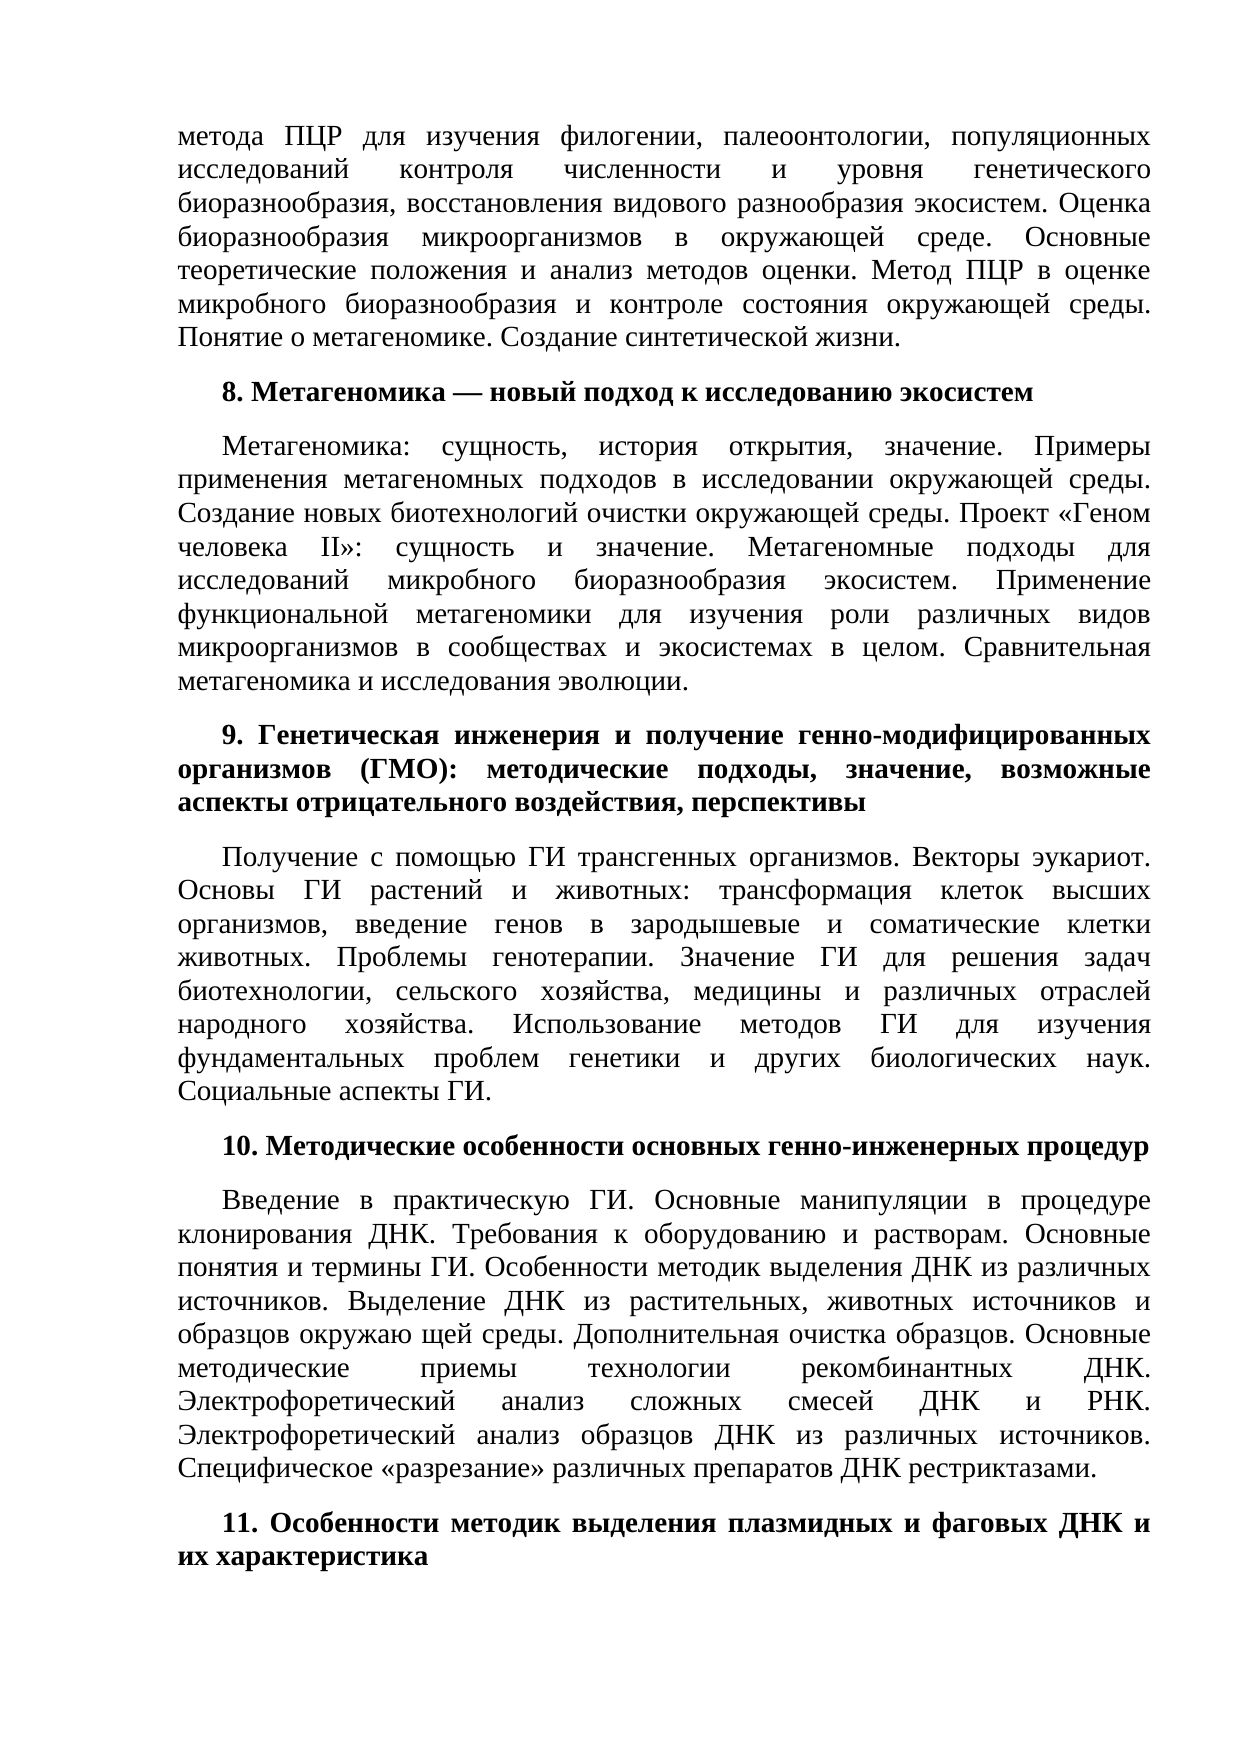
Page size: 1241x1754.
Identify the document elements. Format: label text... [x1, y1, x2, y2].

text Получение с помощью ГИ трансгенных организмов. Векторы эукариот. Основы ГИ растений и животных: трансформация клеток высших организмов, введение генов в зародышевые и соматические клетки животных. Проблемы генотерапии. Значение ГИ для решения задач биотехнологии, сельского хозяйства, медицины и различных отраслей народного хозяйства. Использование методов ГИ для изучения фундаментальных проблем генетики и других биологических наук. Социальные аспекты ГИ. [177, 839, 1152, 1107]
text 8. Метагеномика — новый подход к исследованию экосистем [177, 374, 1152, 407]
text 11. Особенности методик выделения плазмидных и фаговых ДНК и их характеристика [177, 1505, 1152, 1572]
text 10. Методические особенности основных генно-инженерных процедур [177, 1128, 1152, 1161]
text Введение в практическую ГИ. Основные манипуляции в процедуре клонирования ДНК. Требования к оборудованию и растворам. Основные понятия и термины ГИ. Особенности методик выделения ДНК из различных источников. Выделение ДНК из растительных, животных источников и образцов окружаю щей среды. Дополнительная очистка образцов. Основные методические приемы технологии рекомбинантных ДНК. Электрофоретический анализ сложных смесей ДНК и РНК. Электрофоретический анализ образцов ДНК из различных источников. Специфическое «разрезание» различных препаратов ДНК рестриктазами. [177, 1182, 1152, 1484]
text Метагеномика: сущность, история открытия, значение. Примеры применения метагеномных подходов в исследовании окружающей среды. Создание новых биотехнологий очистки окружающей среды. Проект «Геном человека II»: сущность и значение. Метагеномные подходы для исследований микробного биоразнообразия экосистем. Применение функциональной метагеномики для изучения роли различных видов микроорганизмов в сообществах и экосистемах в целом. Сравнительная метагеномика и исследования эволюции. [177, 428, 1152, 696]
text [177, 118, 1152, 353]
text 9. Генетическая инженерия и получение генно-модифицированных организмов (ГМО): методические подходы, значение, возможные аспекты отрицательного воздействия, перспективы [177, 717, 1152, 818]
